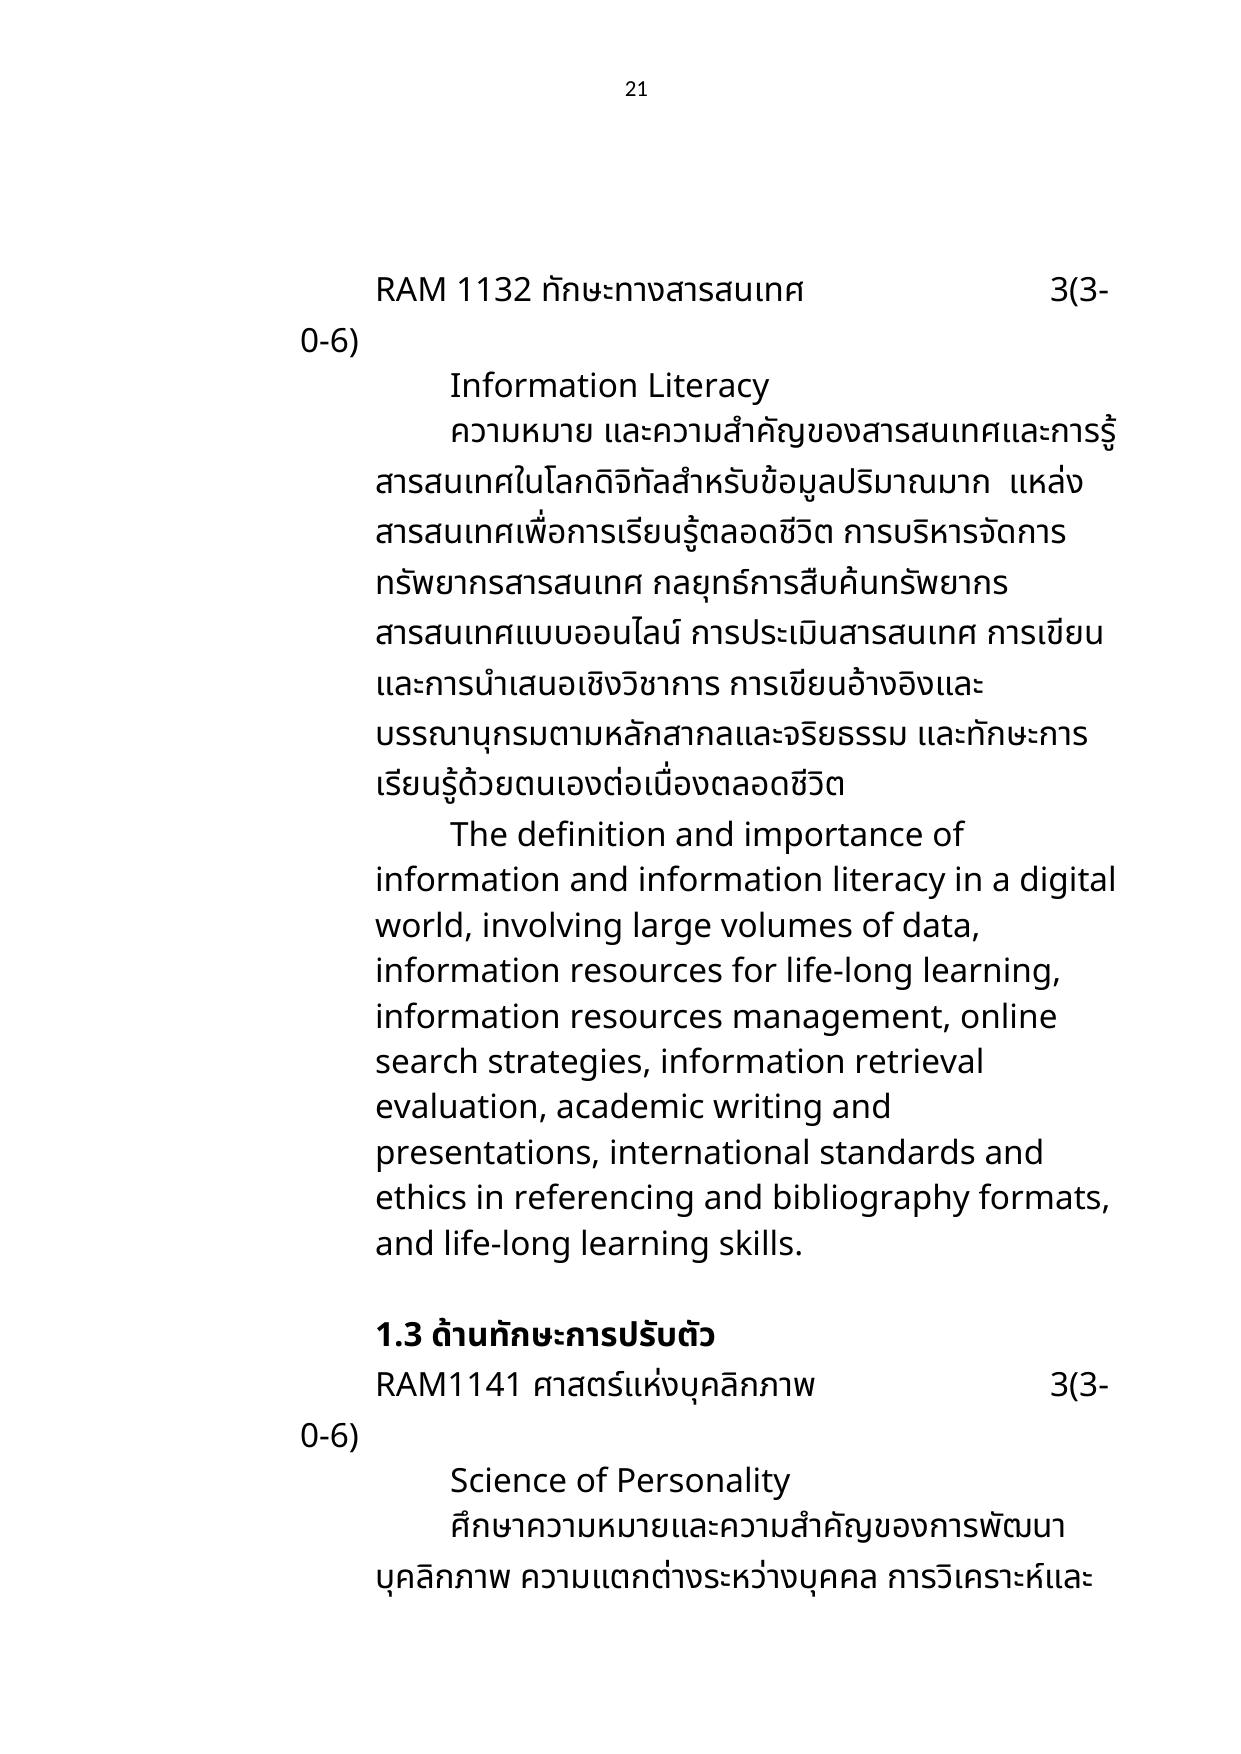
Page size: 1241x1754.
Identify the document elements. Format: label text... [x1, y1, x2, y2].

text The definition and importance of information and information literacy in a digital world, involving large volumes of data, information resources for life-long learning, information resources management, online search strategies, information retrieval evaluation, academic writing and presentations, international standards and ethics in referencing and bibliography formats, and life-long learning skills. [375, 811, 1122, 1265]
text RAM1141 ศาสตร์แห่งบุคลิกภาพ 3(3-0-6) [300, 1361, 1122, 1457]
text Science of Personality [375, 1457, 1122, 1502]
text ความหมาย และความสำคัญของสารสนเทศและการรู้สารสนเทศในโลกดิจิทัลสำหรับข้อมูลปริมาณมาก แหล่งสารสนเทศเพื่อการเรียนรู้ตลอดชีวิต การบริหารจัดการทรัพยากรสารสนเทศ กลยุทธ์การสืบค้นทรัพยากรสารสนเทศแบบออนไลน์ การประเมินสารสนเทศ การเขียนและการนำเสนอเชิงวิชาการ การเขียนอ้างอิงและบรรณานุกรมตามหลักสากลและจริยธรรม และทักษะการเรียนรู้ด้วยตนเองต่อเนื่องตลอดชีวิต [375, 407, 1122, 811]
text 1.3 ด้านทักษะการปรับตัว [300, 1310, 1122, 1361]
text Information Literacy [375, 362, 1122, 407]
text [375, 1502, 1122, 1603]
text RAM 1132 ทักษะทางสารสนเทศ 3(3-0-6) [300, 266, 1122, 362]
